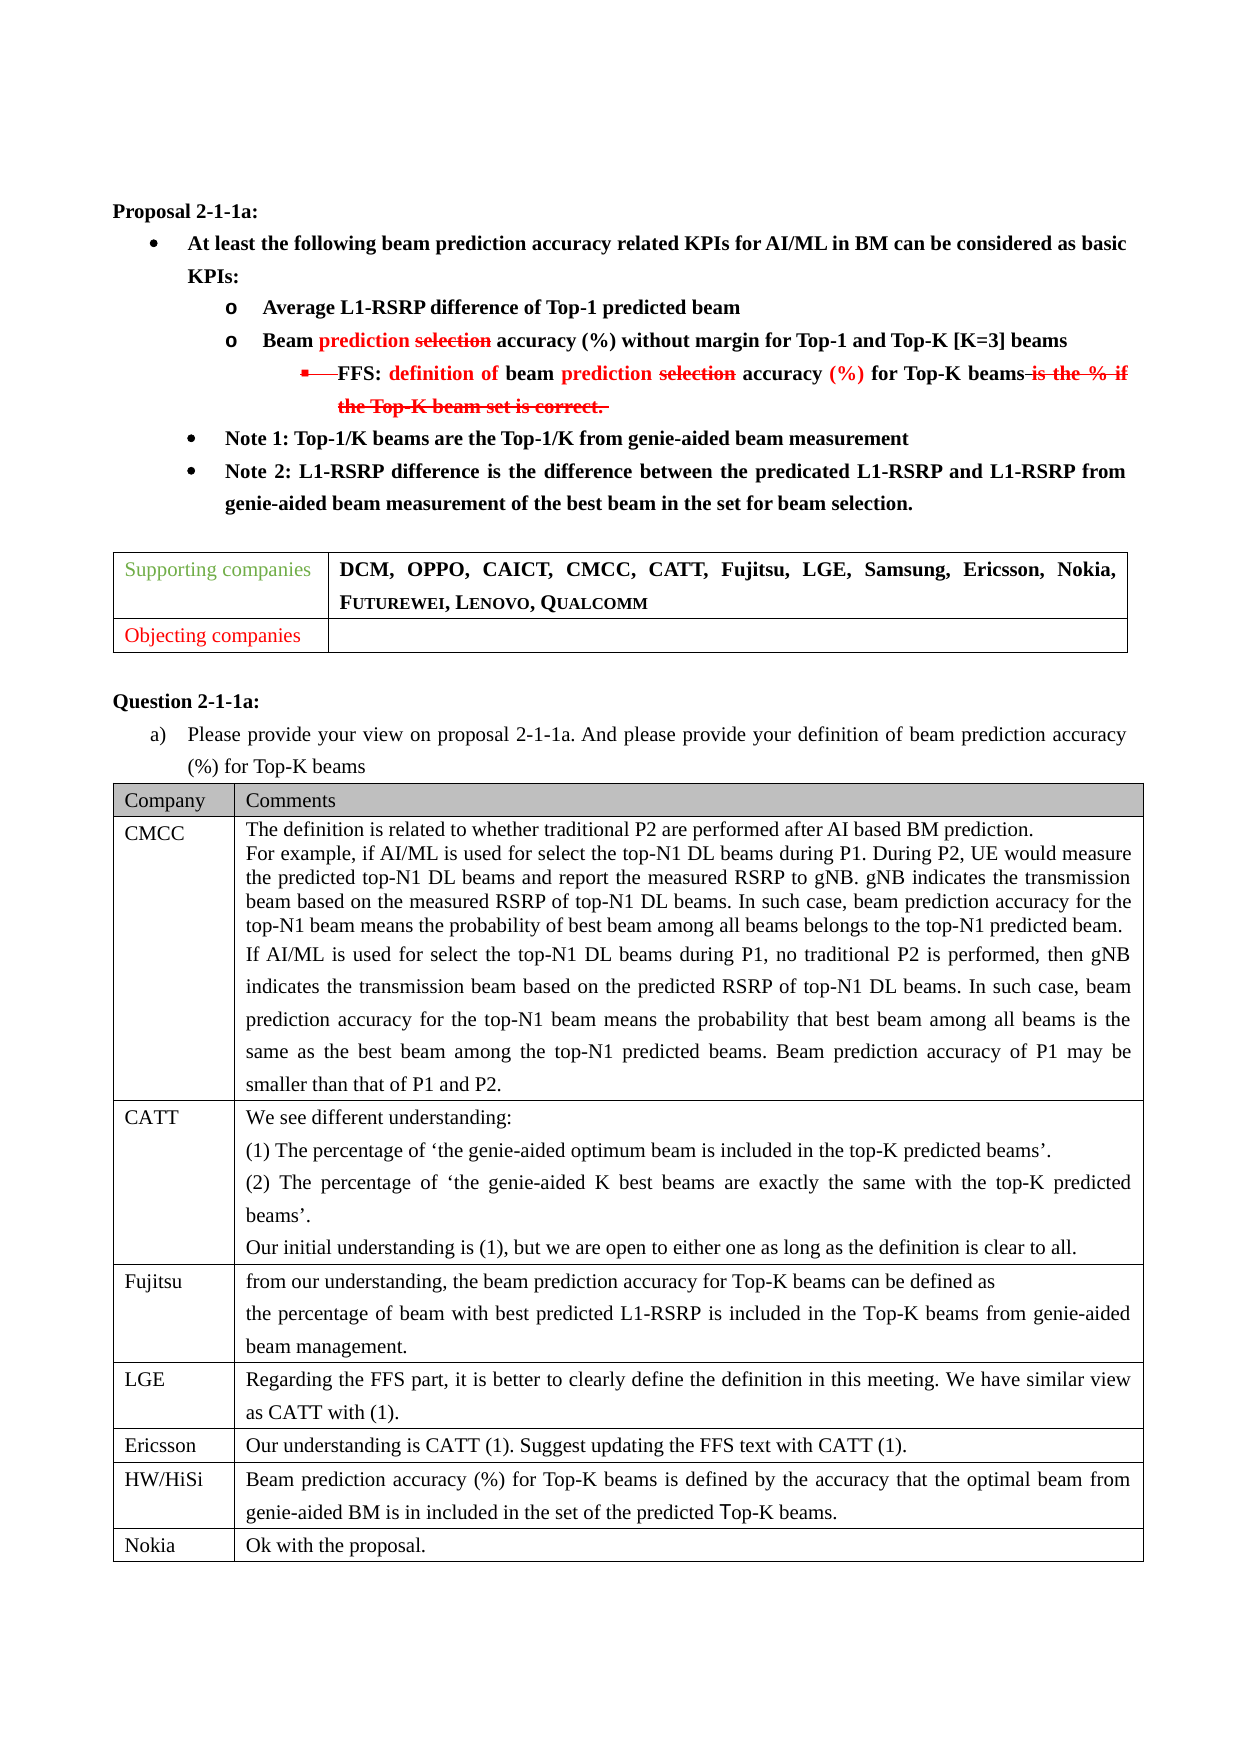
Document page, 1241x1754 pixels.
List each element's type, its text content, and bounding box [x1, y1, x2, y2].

table_cell Objecting companies [114, 619, 328, 652]
list Beam prediction selection accuracy (%) without margin for Top-1 and Top-K [K=3] beams [225, 324, 1128, 357]
table_cell LGE [114, 1363, 234, 1428]
table_cell Fujitsu [114, 1265, 234, 1362]
text Question 2-1-1a: [112, 685, 1128, 718]
list At least the following beam prediction accuracy related KPIs for AI/ML in BM can be considered as basic KPIs: [150, 227, 1128, 292]
table_header Comments [235, 784, 1143, 816]
list Please provide your view on proposal 2-1-1a. And please provide your definition of beam prediction accuracy (%) for Top-K beams [150, 718, 1128, 783]
list Note 2: L1-RSRP difference is the difference between the predicated L1-RSRP and L1-RSRP from genie-aided beam measurement of the best beam in the set for beam selection. [187, 454, 1128, 519]
table_header DCM, OPPO, CAICT, CMCC, CATT, Fujitsu, LGE, Samsung, Ericsson, Nokia, Futurewei, Lenovo, Qualcomm [329, 553, 1127, 618]
table_cell from our understanding, the beam prediction accuracy for Top-K beams can be defined as the percentage of beam with best predicted L1-RSRP is included in the Top-K beams from genie-aided beam management. [235, 1265, 1143, 1362]
table_cell [329, 619, 1127, 652]
table_cell CMCC [114, 817, 234, 1100]
list Note 1: Top-1/K beams are the Top-1/K from genie-aided beam measurement [187, 422, 1128, 454]
table_cell Nokia [114, 1529, 234, 1561]
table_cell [235, 1529, 1143, 1561]
table_header Supporting companies [114, 553, 328, 618]
table_cell The definition is related to whether traditional P2 are performed after AI based BM prediction. For example, if AI/ML is used for select the top-N1 DL beams during P1. During P2, UE would measure the predicted top-N1 DL beams and report the measured RSRP to gNB. gNB indicates the transmission beam based on the measured RSRP of top-N1 DL beams. In such case, beam prediction accuracy for the top-N1 beam means the probability of best beam among all beams belongs to the top-N1 predicted beam. If AI/ML is used for select the top-N1 DL beams during P1, no traditional P2 is performed, then gNB indicates the transmission beam based on the predicted RSRP of top-N1 DL beams. In such case, beam prediction accuracy for the top-N1 beam means the probability that best beam among all beams is the same as the best beam among the top-N1 predicted beams. Beam prediction accuracy of P1 may be smaller than that of P1 and P2. [235, 817, 1143, 1100]
table_cell CATT [114, 1101, 234, 1263]
table_cell We see different understanding: (1) The percentage of ‘the genie-aided optimum beam is included in the top-K predicted beams’. (2) The percentage of ‘the genie-aided K best beams are exactly the same with the top-K predicted beams’. Our initial understanding is (1), but we are open to either one as long as the definition is clear to all. [235, 1101, 1143, 1263]
list FFS: definition of beam prediction selection accuracy (%) for Top-K beams is the % if the Top-K beam set is correct. [300, 357, 1128, 422]
table_cell HW/HiSi [114, 1463, 234, 1528]
table_header Company [114, 784, 234, 816]
table_cell Beam prediction accuracy (%) for Top-K beams is defined by the accuracy that the optimal beam from genie-aided BM is in included in the set of the predicted Top-K beams. [235, 1463, 1143, 1528]
table_cell Regarding the FFS part, it is better to clearly define the definition in this meeting. We have similar view as CATT with (1). [235, 1363, 1143, 1428]
text Proposal 2-1-1a: [112, 194, 1128, 227]
list Average L1-RSRP difference of Top-1 predicted beam [225, 292, 1128, 324]
table_cell Our understanding is CATT (1). Suggest updating the FFS text with CATT (1). [235, 1429, 1143, 1462]
table_cell Ericsson [114, 1429, 234, 1462]
